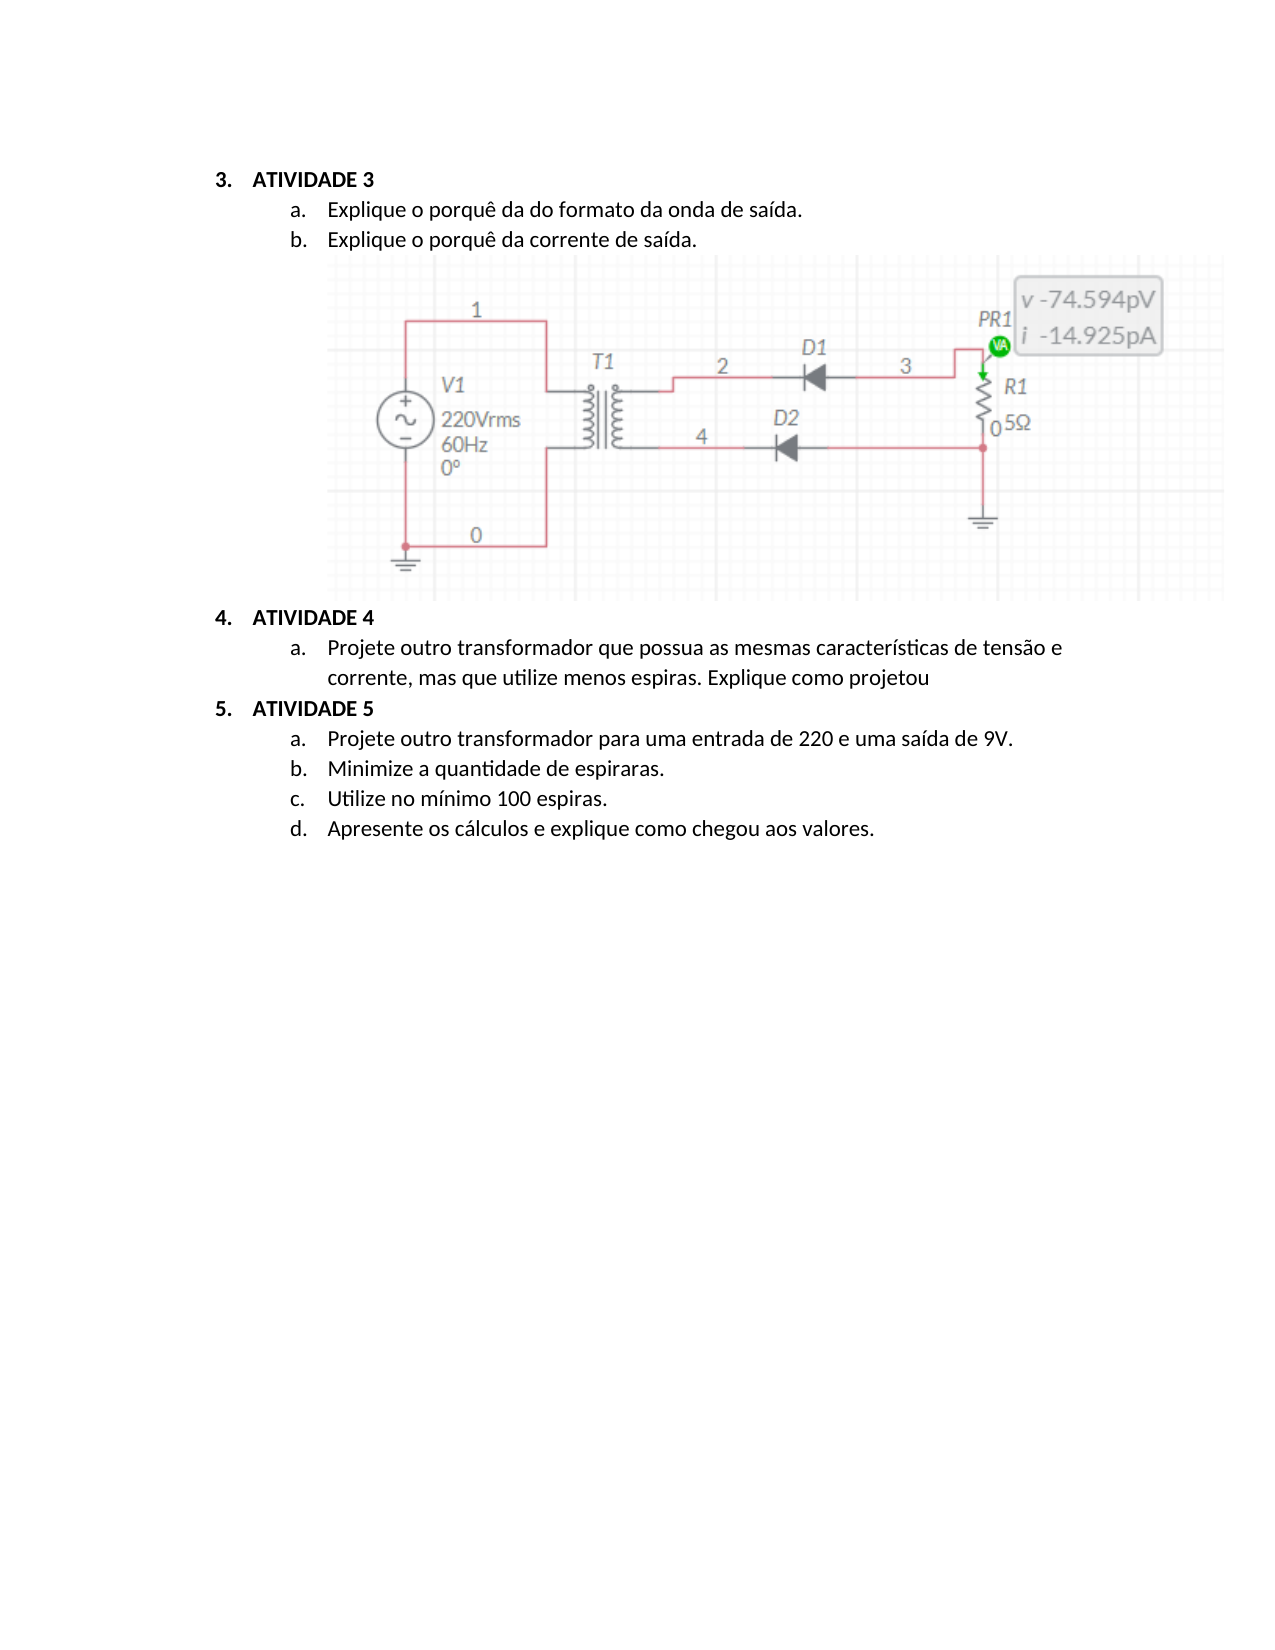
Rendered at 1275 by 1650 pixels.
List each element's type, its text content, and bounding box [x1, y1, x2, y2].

list Projete outro transformador que possua as mesmas características de tensão e corrente, mas que utilize menos espiras. Explique como projetou [290, 633, 1098, 692]
list Utilize no mínimo 100 espiras. [290, 784, 1098, 812]
list Apresente os cálculos e explique como chegou aos valores. [290, 814, 1098, 843]
list ATIVIDADE 5 [215, 694, 1098, 722]
list Projete outro transformador para uma entrada de 220 e uma saída de 9V. [290, 724, 1098, 752]
list ATIVIDADE 3 [215, 165, 1098, 193]
list ATIVIDADE 4 [215, 603, 1098, 631]
list Explique o porquê da do formato da onda de saída. [290, 195, 1098, 223]
picture [327, 255, 1225, 601]
list Minimize a quantidade de espiraras. [290, 754, 1098, 782]
